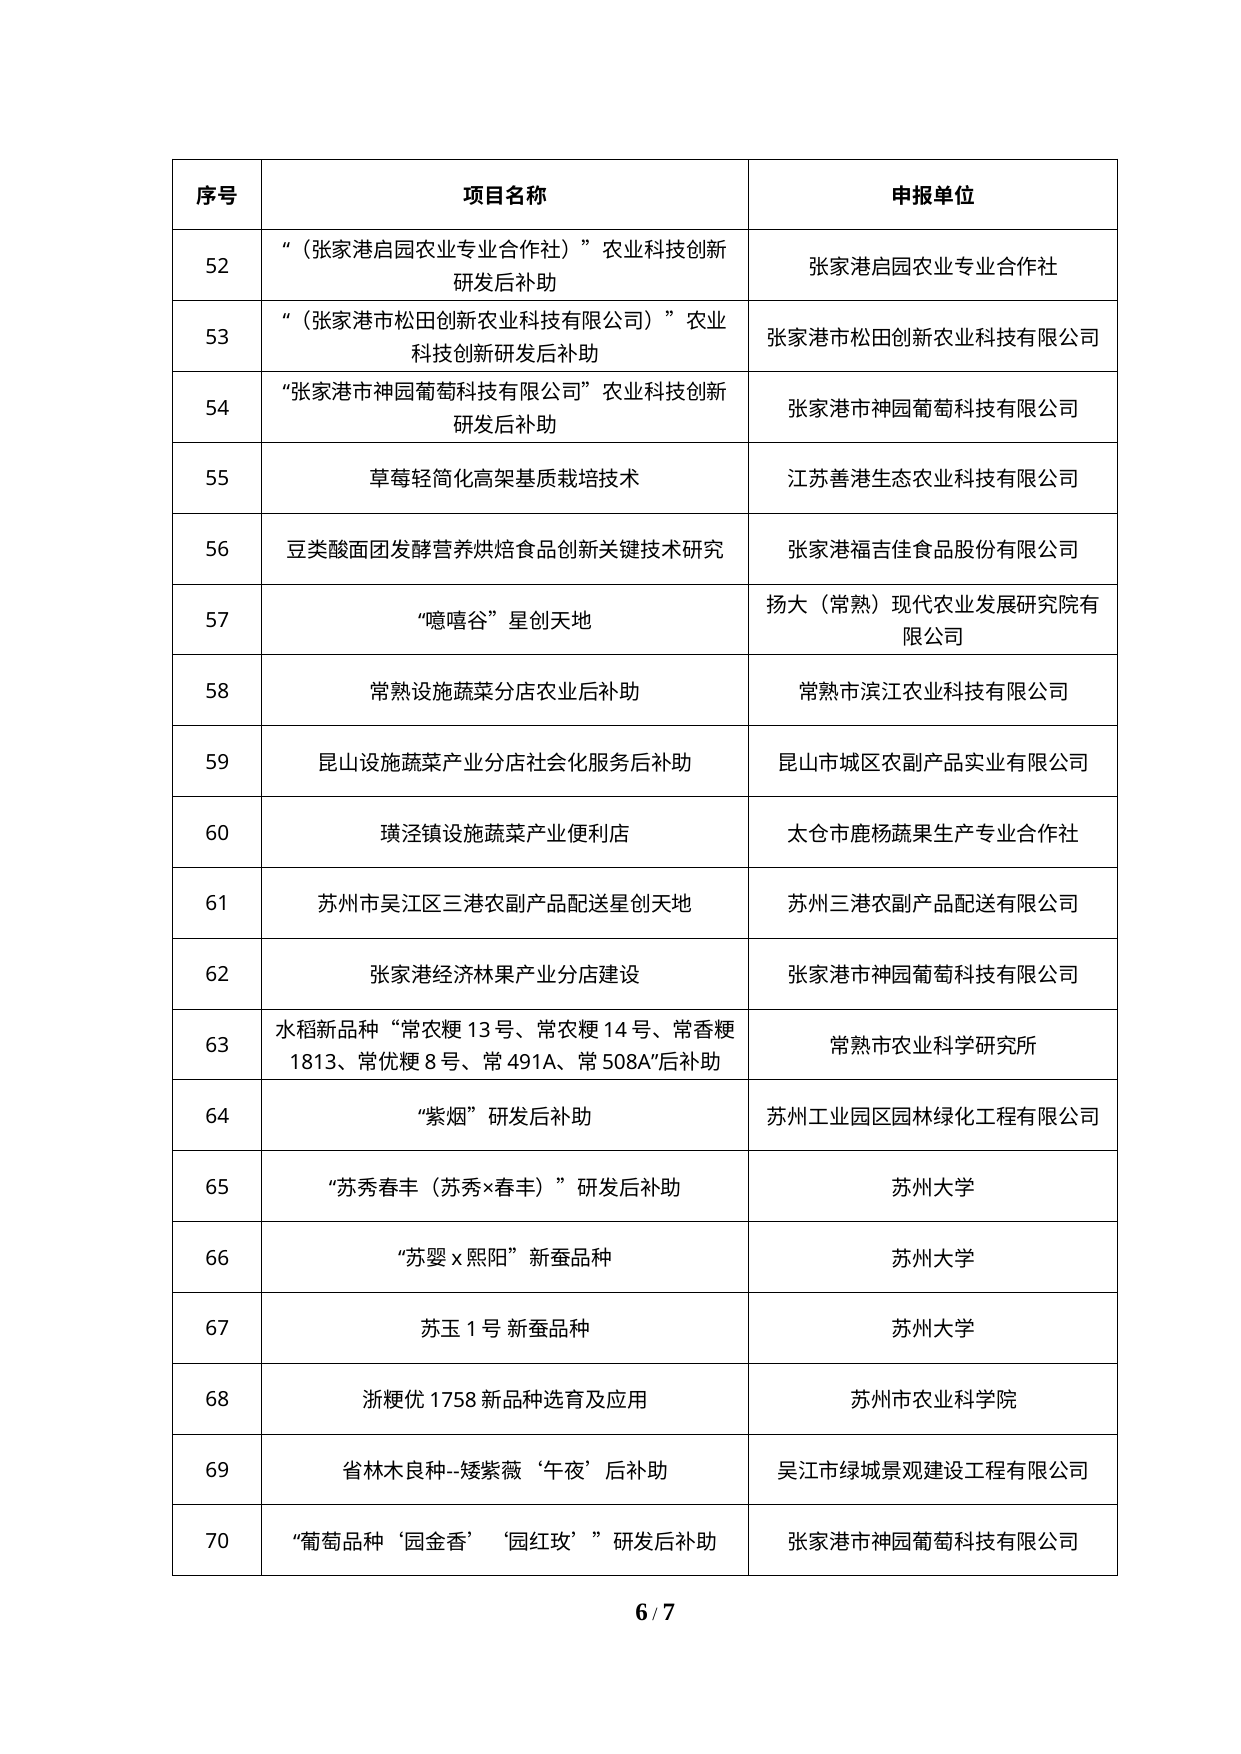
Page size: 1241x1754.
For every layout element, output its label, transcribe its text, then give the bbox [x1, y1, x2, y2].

table_cell 57 [173, 585, 261, 654]
table_cell 54 [173, 372, 261, 442]
table_cell 52 [173, 230, 261, 300]
table_cell “苏婴x熙阳”新蚕品种 [262, 1222, 748, 1292]
table_cell 张家港市松田创新农业科技有限公司 [749, 301, 1117, 371]
table_cell 扬大（常熟）现代农业发展研究院有限公司 [749, 585, 1117, 654]
table_cell 常熟市农业科学研究所 [749, 1010, 1117, 1079]
table_header 序号 [173, 160, 261, 229]
table_cell 53 [173, 301, 261, 371]
table_cell 70 [173, 1505, 261, 1575]
table_cell 苏州工业园区园林绿化工程有限公司 [749, 1080, 1117, 1150]
table_cell 张家港启园农业专业合作社 [749, 230, 1117, 300]
table_cell “张家港市神园葡萄科技有限公司”农业科技创新研发后补助 [262, 372, 748, 442]
table_cell 56 [173, 514, 261, 583]
table_cell 常熟市滨江农业科技有限公司 [749, 655, 1117, 725]
table_cell “紫烟”研发后补助 [262, 1080, 748, 1150]
table_cell 豆类酸面团发酵营养烘焙食品创新关键技术研究 [262, 514, 748, 583]
table_cell 昆山市城区农副产品实业有限公司 [749, 726, 1117, 796]
table_cell 苏州三港农副产品配送有限公司 [749, 868, 1117, 938]
table_cell “苏秀春丰（苏秀×春丰）”研发后补助 [262, 1151, 748, 1221]
table_cell 草莓轻简化高架基质栽培技术 [262, 443, 748, 513]
table_cell 63 [173, 1010, 261, 1079]
table_header 申报单位 [749, 160, 1117, 229]
table_cell 苏州市吴江区三港农副产品配送星创天地 [262, 868, 748, 938]
table_cell 吴江市绿城景观建设工程有限公司 [749, 1435, 1117, 1504]
table_cell 68 [173, 1364, 261, 1433]
table_cell 65 [173, 1151, 261, 1221]
table_cell 62 [173, 939, 261, 1008]
table_cell 66 [173, 1222, 261, 1292]
table_cell 张家港市神园葡萄科技有限公司 [749, 372, 1117, 442]
table_cell 苏州大学 [749, 1293, 1117, 1363]
table_cell 苏州市农业科学院 [749, 1364, 1117, 1433]
table_cell 浙粳优1758新品种选育及应用 [262, 1364, 748, 1433]
table_header 项目名称 [262, 160, 748, 229]
table_cell 张家港市神园葡萄科技有限公司 [749, 1505, 1117, 1575]
table_cell 省林木良种--矮紫薇‘午夜’后补助 [262, 1435, 748, 1504]
table_cell 58 [173, 655, 261, 725]
table_cell 水稻新品种“常农粳13号、常农粳14号、常香粳1813、常优粳8号、常491A、常508A”后补助 [262, 1010, 748, 1079]
table_cell 太仓市鹿杨蔬果生产专业合作社 [749, 797, 1117, 867]
table_cell 61 [173, 868, 261, 938]
table_cell 昆山设施蔬菜产业分店社会化服务后补助 [262, 726, 748, 796]
table_cell 60 [173, 797, 261, 867]
table_cell 江苏善港生态农业科技有限公司 [749, 443, 1117, 513]
table_cell 张家港市神园葡萄科技有限公司 [749, 939, 1117, 1008]
table_cell 64 [173, 1080, 261, 1150]
table_cell 69 [173, 1435, 261, 1504]
table_cell 张家港经济林果产业分店建设 [262, 939, 748, 1008]
table_cell 苏州大学 [749, 1151, 1117, 1221]
table_cell 璜泾镇设施蔬菜产业便利店 [262, 797, 748, 867]
table_cell 67 [173, 1293, 261, 1363]
table_cell 55 [173, 443, 261, 513]
table_cell 59 [173, 726, 261, 796]
table_cell “（张家港市松田创新农业科技有限公司）”农业科技创新研发后补助 [262, 301, 748, 371]
table_cell “噫嘻谷”星创天地 [262, 585, 748, 654]
table_cell 张家港福吉佳食品股份有限公司 [749, 514, 1117, 583]
table_cell 常熟设施蔬菜分店农业后补助 [262, 655, 748, 725]
table_cell 苏州大学 [749, 1222, 1117, 1292]
table_cell 苏玉1号 新蚕品种 [262, 1293, 748, 1363]
table_cell “（张家港启园农业专业合作社）”农业科技创新研发后补助 [262, 230, 748, 300]
table_cell “葡萄品种‘园金香’‘园红玫’”研发后补助 [262, 1505, 748, 1575]
